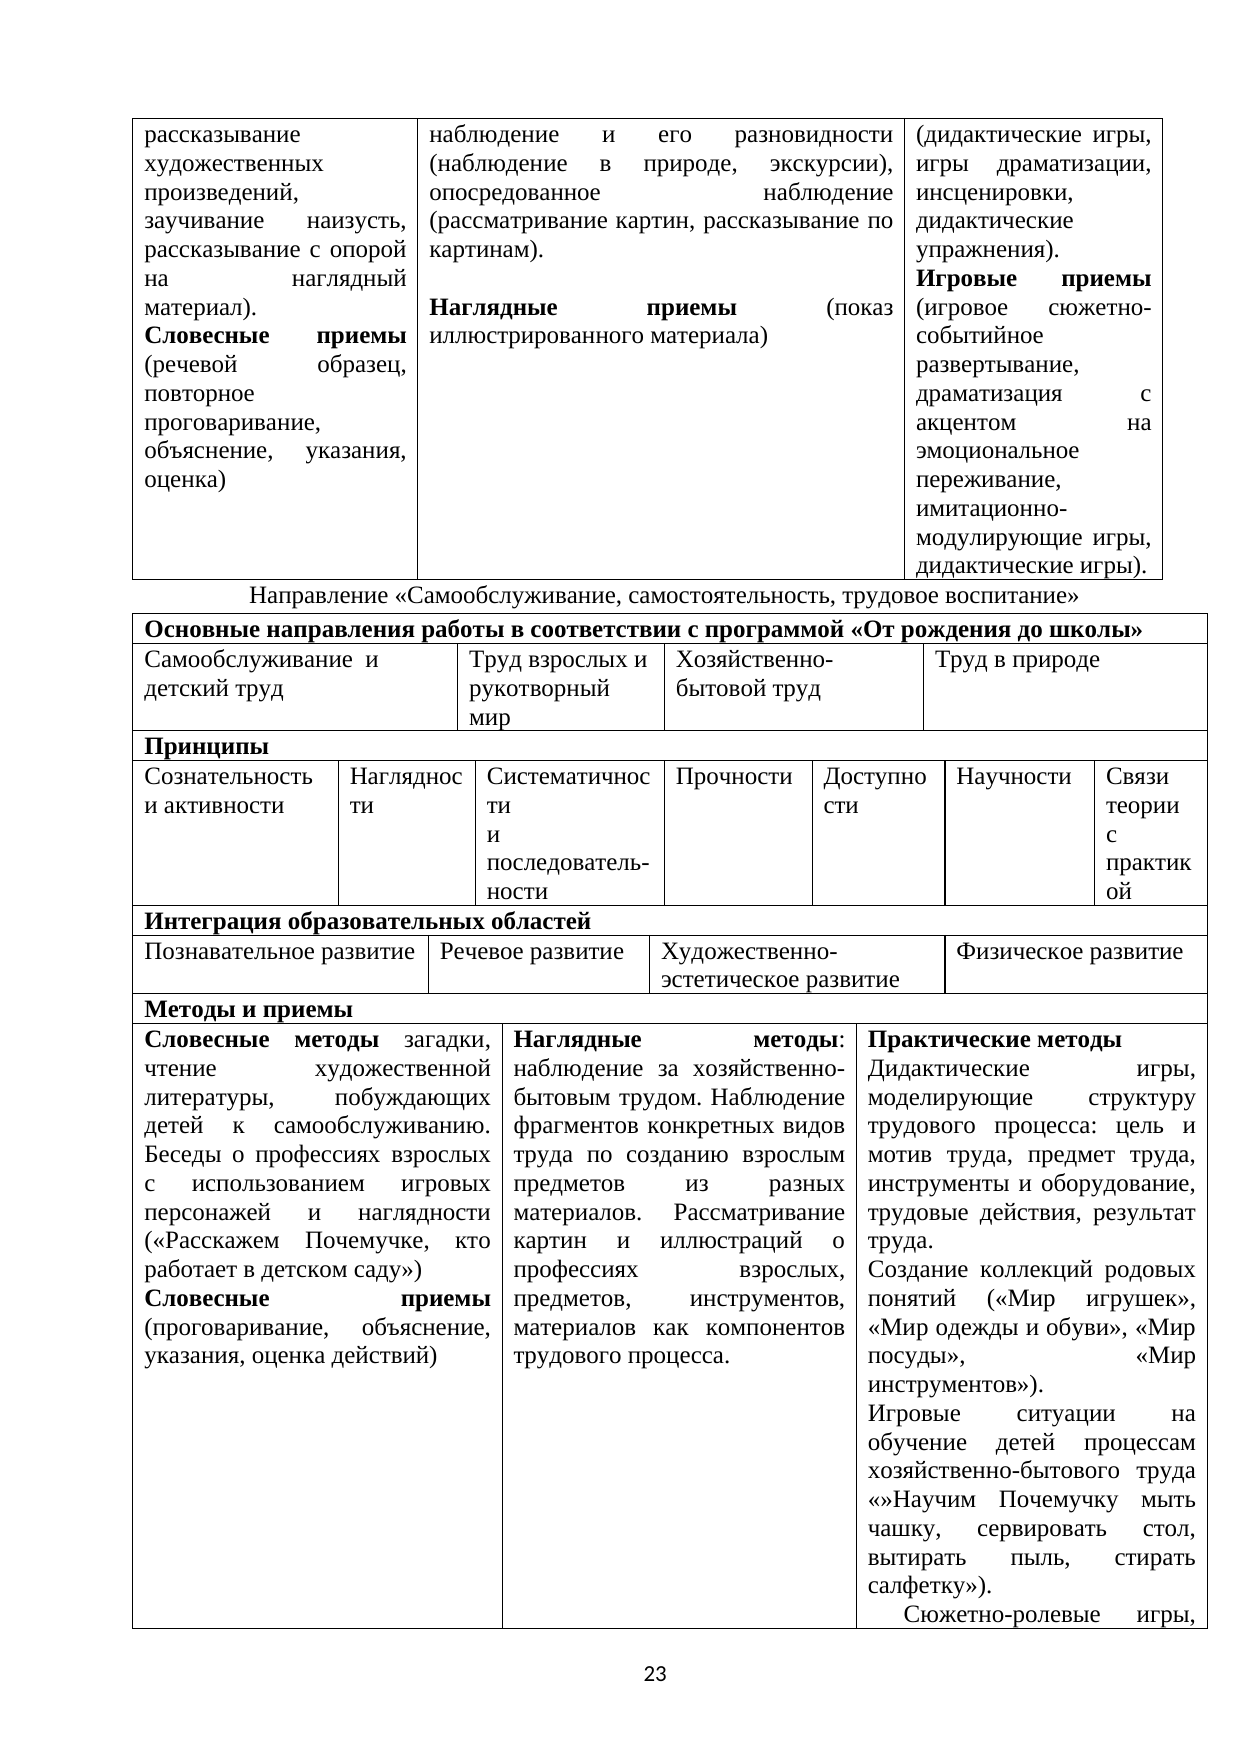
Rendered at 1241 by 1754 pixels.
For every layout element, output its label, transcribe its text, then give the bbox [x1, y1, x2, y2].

table_cell Прочности [665, 761, 812, 905]
table_cell Физическое развитие [946, 936, 1207, 993]
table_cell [133, 1024, 502, 1628]
table_header Основные направления работы в соответствии с программой «От рождения до школы» [133, 614, 1207, 643]
table_cell Труд в природе [924, 644, 1207, 730]
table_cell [503, 1024, 856, 1628]
table_cell Методы и приемы [133, 994, 1207, 1023]
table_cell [905, 119, 1162, 579]
table_cell Познавательное развитие [133, 936, 428, 993]
table_cell Сознательность и активности [133, 761, 338, 905]
table_cell Научности [946, 761, 1094, 905]
table_cell Принципы [133, 731, 1207, 760]
table_cell Художественно-эстетическое развитие [650, 936, 944, 993]
table_cell Речевое развитие [429, 936, 649, 993]
table_cell Систематичности и последователь-ности [476, 761, 664, 905]
text Направление «Самообслуживание, самостоятельность, трудовое воспитание» [177, 580, 1152, 609]
table_cell Наглядности [339, 761, 475, 905]
table_cell Связи теории с практикой [1095, 761, 1207, 905]
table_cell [418, 119, 904, 579]
table_cell Самообслуживание и детский труд [133, 644, 457, 730]
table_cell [133, 119, 417, 579]
table_cell Хозяйственно-бытовой труд [665, 644, 923, 730]
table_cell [857, 1024, 1207, 1628]
table_cell Интеграция образовательных областей [133, 906, 1207, 935]
table_cell Труд взрослых и рукотворный мир [458, 644, 664, 730]
table_cell Доступности [813, 761, 944, 905]
